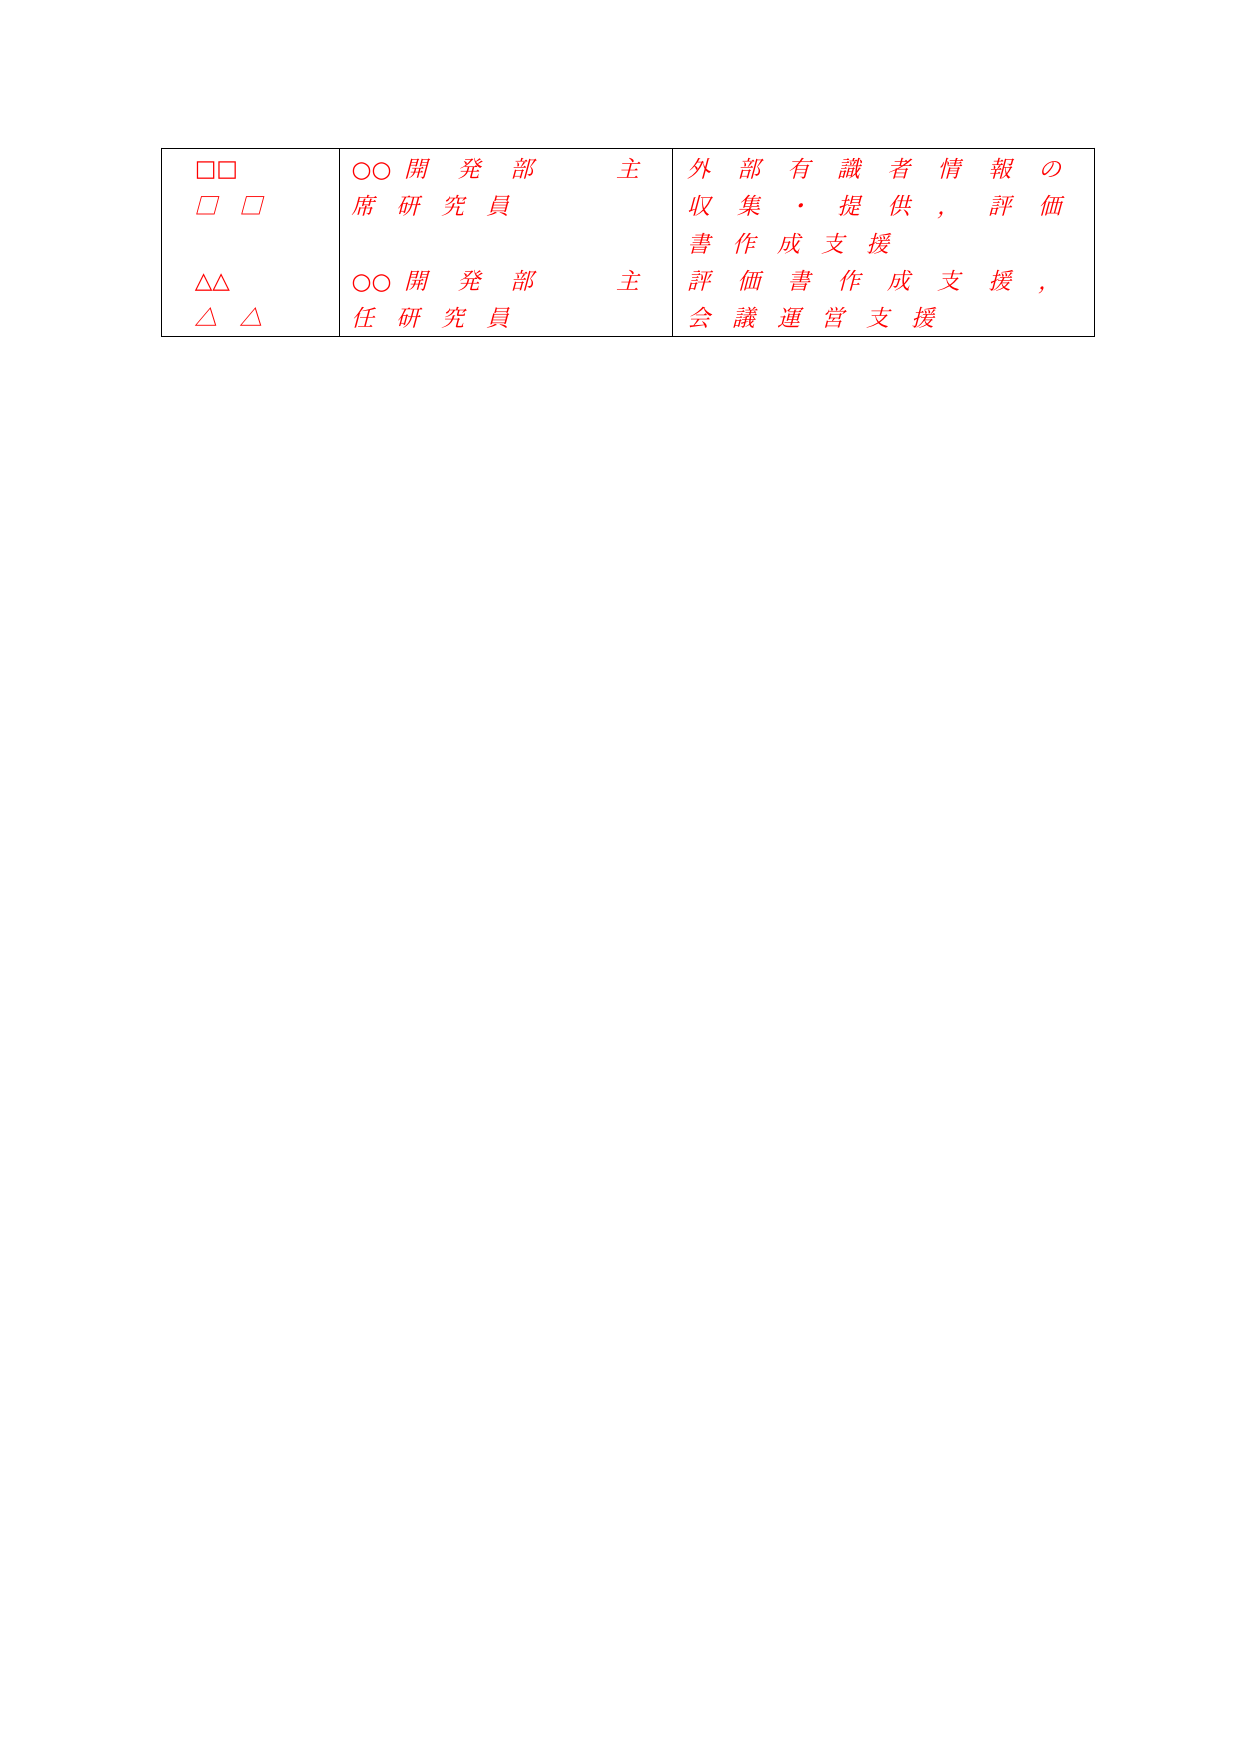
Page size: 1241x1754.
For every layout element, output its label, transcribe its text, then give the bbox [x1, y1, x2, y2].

table_cell ○○ ○○ □□ □□ △△ △△ [162, 149, 339, 336]
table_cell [340, 149, 672, 336]
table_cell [673, 149, 1094, 336]
